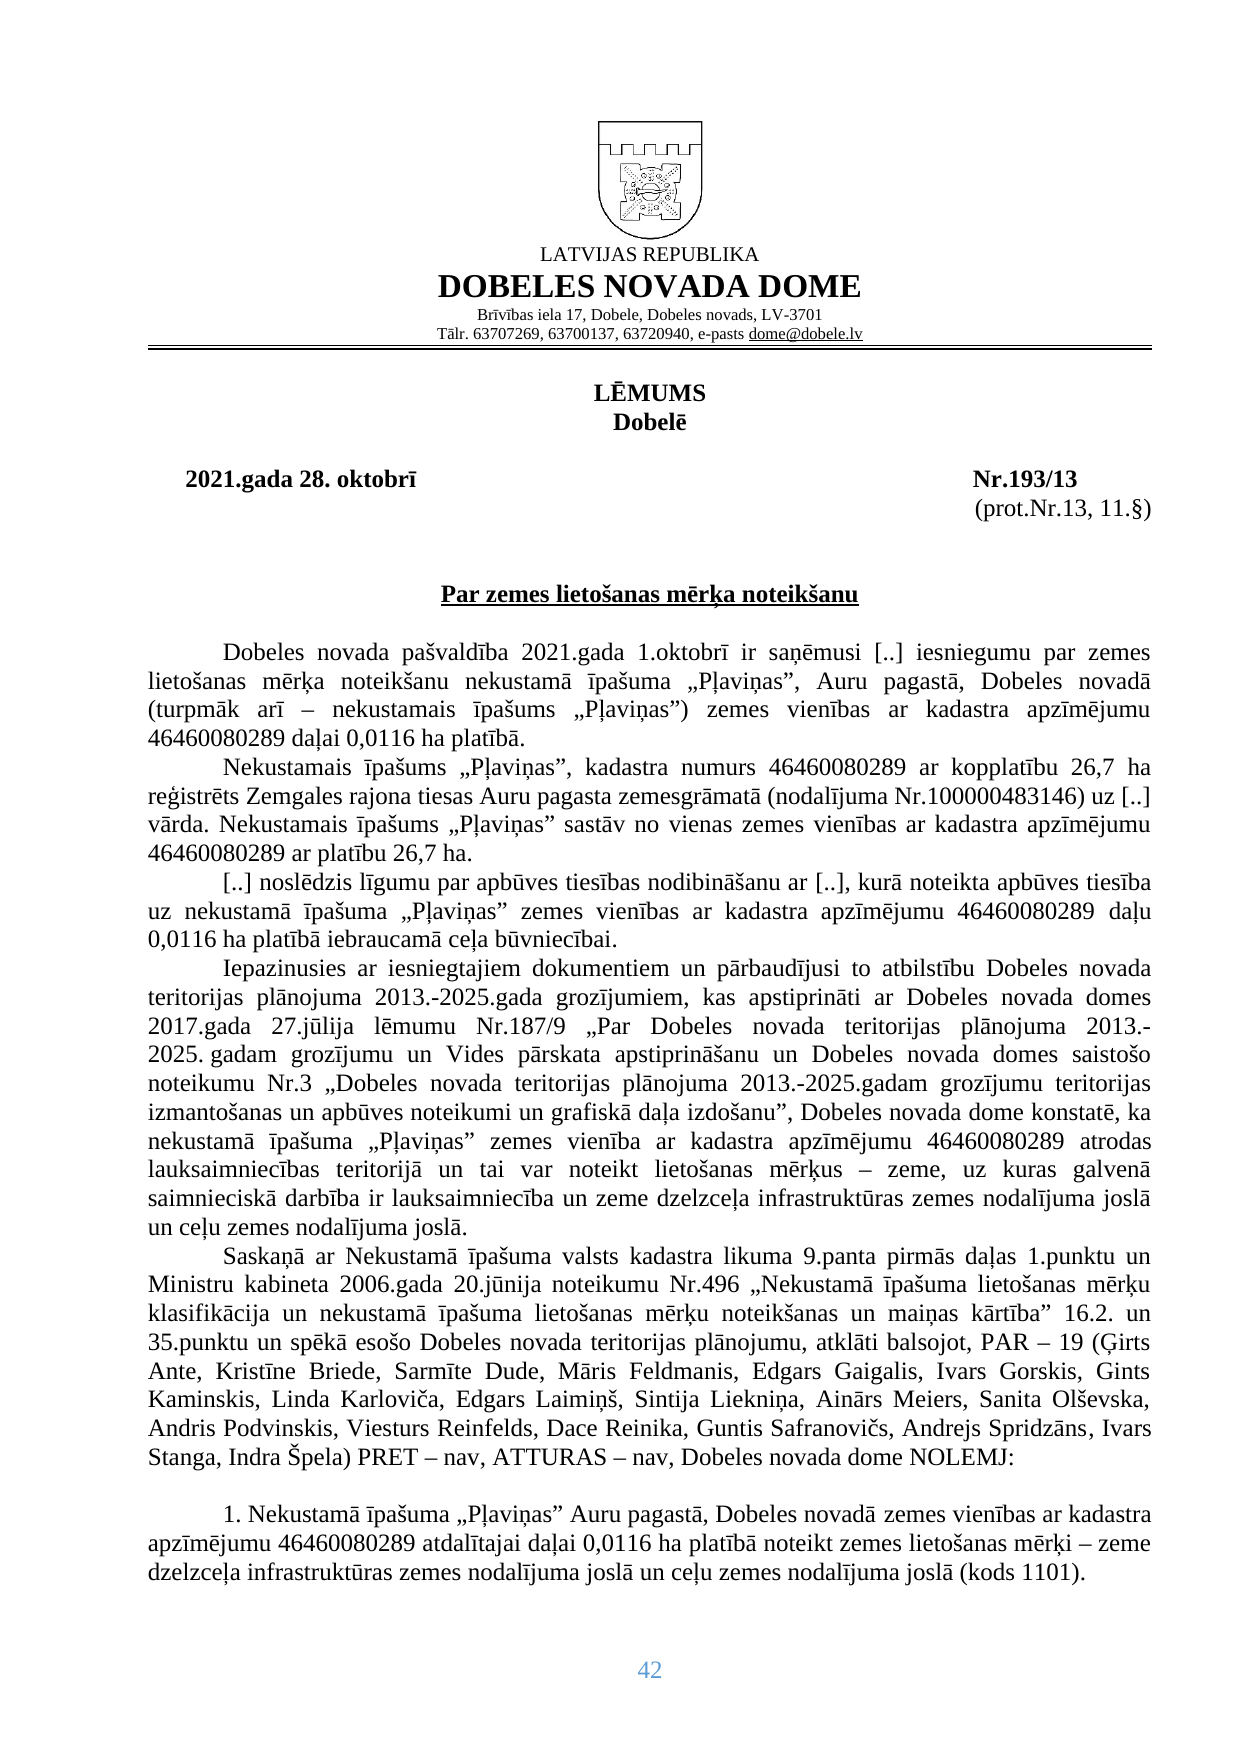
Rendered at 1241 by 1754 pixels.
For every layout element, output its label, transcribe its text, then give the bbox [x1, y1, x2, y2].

text Saskaņā ar Nekustamā īpašuma valsts kadastra likuma 9.panta pirmās daļas 1.punktu un Ministru kabineta 2006.gada 20.jūnija noteikumu Nr.496 „Nekustamā īpašuma lietošanas mērķu klasifikācija un nekustamā īpašuma lietošanas mērķu noteikšanas un maiņas kārtība” 16.2. un 35.punktu un spēkā esošo Dobeles novada teritorijas plānojumu, atklāti balsojot, PAR – 19 (Ģirts Ante, Kristīne Briede, Sarmīte Dude, Māris Feldmanis, Edgars Gaigalis, Ivars Gorskis, Gints Kaminskis, Linda Karloviča, Edgars Laimiņš, Sintija Liekniņa, Ainārs Meiers, Sanita Olševska, Andris Podvinskis, Viesturs Reinfelds, Dace Reinika, Guntis Safranovičs, Andrejs Spridzāns, Ivars Stanga, Indra Špela) PRET – nav, ATTURAS – nav, Dobeles novada dome NOLEMJ: [148, 1241, 1152, 1471]
text Nekustamais īpašums „Pļaviņas”, kadastra numurs 46460080289 ar kopplatību 26,7 ha reģistrēts Zemgales rajona tiesas Auru pagasta zemesgrāmatā (nodalījuma Nr.100000483146) uz [..] vārda. Nekustamais īpašums „Pļaviņas” sastāv no vienas zemes vienības ar kadastra apzīmējumu 46460080289 ar platību 26,7 ha. [148, 752, 1152, 867]
picture [594, 118, 705, 242]
text Brīvības iela 17, Dobele, Dobeles novads, LV-3701 [148, 304, 1152, 323]
text DOBELES NOVADA DOME [148, 266, 1152, 304]
text Par zemes lietošanas mērķa noteikšanu [148, 579, 1152, 608]
text (prot.Nr.13, 11.§) [148, 493, 1152, 522]
text Dobeles novada pašvaldība 2021.gada 1.oktobrī ir saņēmusi [..] iesniegumu par zemes lietošanas mērķa noteikšanu nekustamā īpašuma „Pļaviņas”, Auru pagastā, Dobeles novadā (turpmāk arī – nekustamais īpašums „Pļaviņas”) zemes vienības ar kadastra apzīmējumu 46460080289 daļai 0,0116 ha platībā. [148, 637, 1152, 752]
text LATVIJAS REPUBLIKA [148, 242, 1152, 266]
text Dobelē [148, 407, 1152, 436]
text [..] noslēdzis līgumu par apbūves tiesības nodibināšanu ar [..], kurā noteikta apbūves tiesība uz nekustamā īpašuma „Pļaviņas” zemes vienības ar kadastra apzīmējumu 46460080289 daļu 0,0116 ha platībā iebraucamā ceļa būvniecībai. [148, 867, 1152, 953]
text 2021.gada 28. oktobrī Nr.193/13 [185, 464, 1152, 493]
text Iepazinusies ar iesniegtajiem dokumentiem un pārbaudījusi to atbilstību Dobeles novada teritorijas plānojuma 2013.-2025.gada grozījumiem, kas apstiprināti ar Dobeles novada domes 2017.gada 27.jūlija lēmumu Nr.187/9 „Par Dobeles novada teritorijas plānojuma 2013.-2025. gadam grozījumu un Vides pārskata apstiprināšanu un Dobeles novada domes saistošo noteikumu Nr.3 „Dobeles novada teritorijas plānojuma 2013.-2025.gadam grozījumu teritorijas izmantošanas un apbūves noteikumi un grafiskā daļa izdošanu”, Dobeles novada dome konstatē, ka nekustamā īpašuma „Pļaviņas” zemes vienība ar kadastra apzīmējumu 46460080289 atrodas lauksaimniecības teritorijā un tai var noteikt lietošanas mērķus – zeme, uz kuras galvenā saimnieciskā darbība ir lauksaimniecība un zeme dzelzceļa infrastruktūras zemes nodalījuma joslā un ceļu zemes nodalījuma joslā. [148, 953, 1152, 1241]
text Tālr. 63707269, 63700137, 63720940, e-pasts dome@dobele.lv [148, 323, 1152, 345]
text 1. Nekustamā īpašuma „Pļaviņas” Auru pagastā, Dobeles novadā zemes vienības ar kadastra apzīmējumu 46460080289 atdalītajai daļai 0,0116 ha platībā noteikt zemes lietošanas mērķi – zeme dzelzceļa infrastruktūras zemes nodalījuma joslā un ceļu zemes nodalījuma joslā (kods 1101). [148, 1499, 1152, 1586]
text LĒMUMS [148, 378, 1152, 407]
